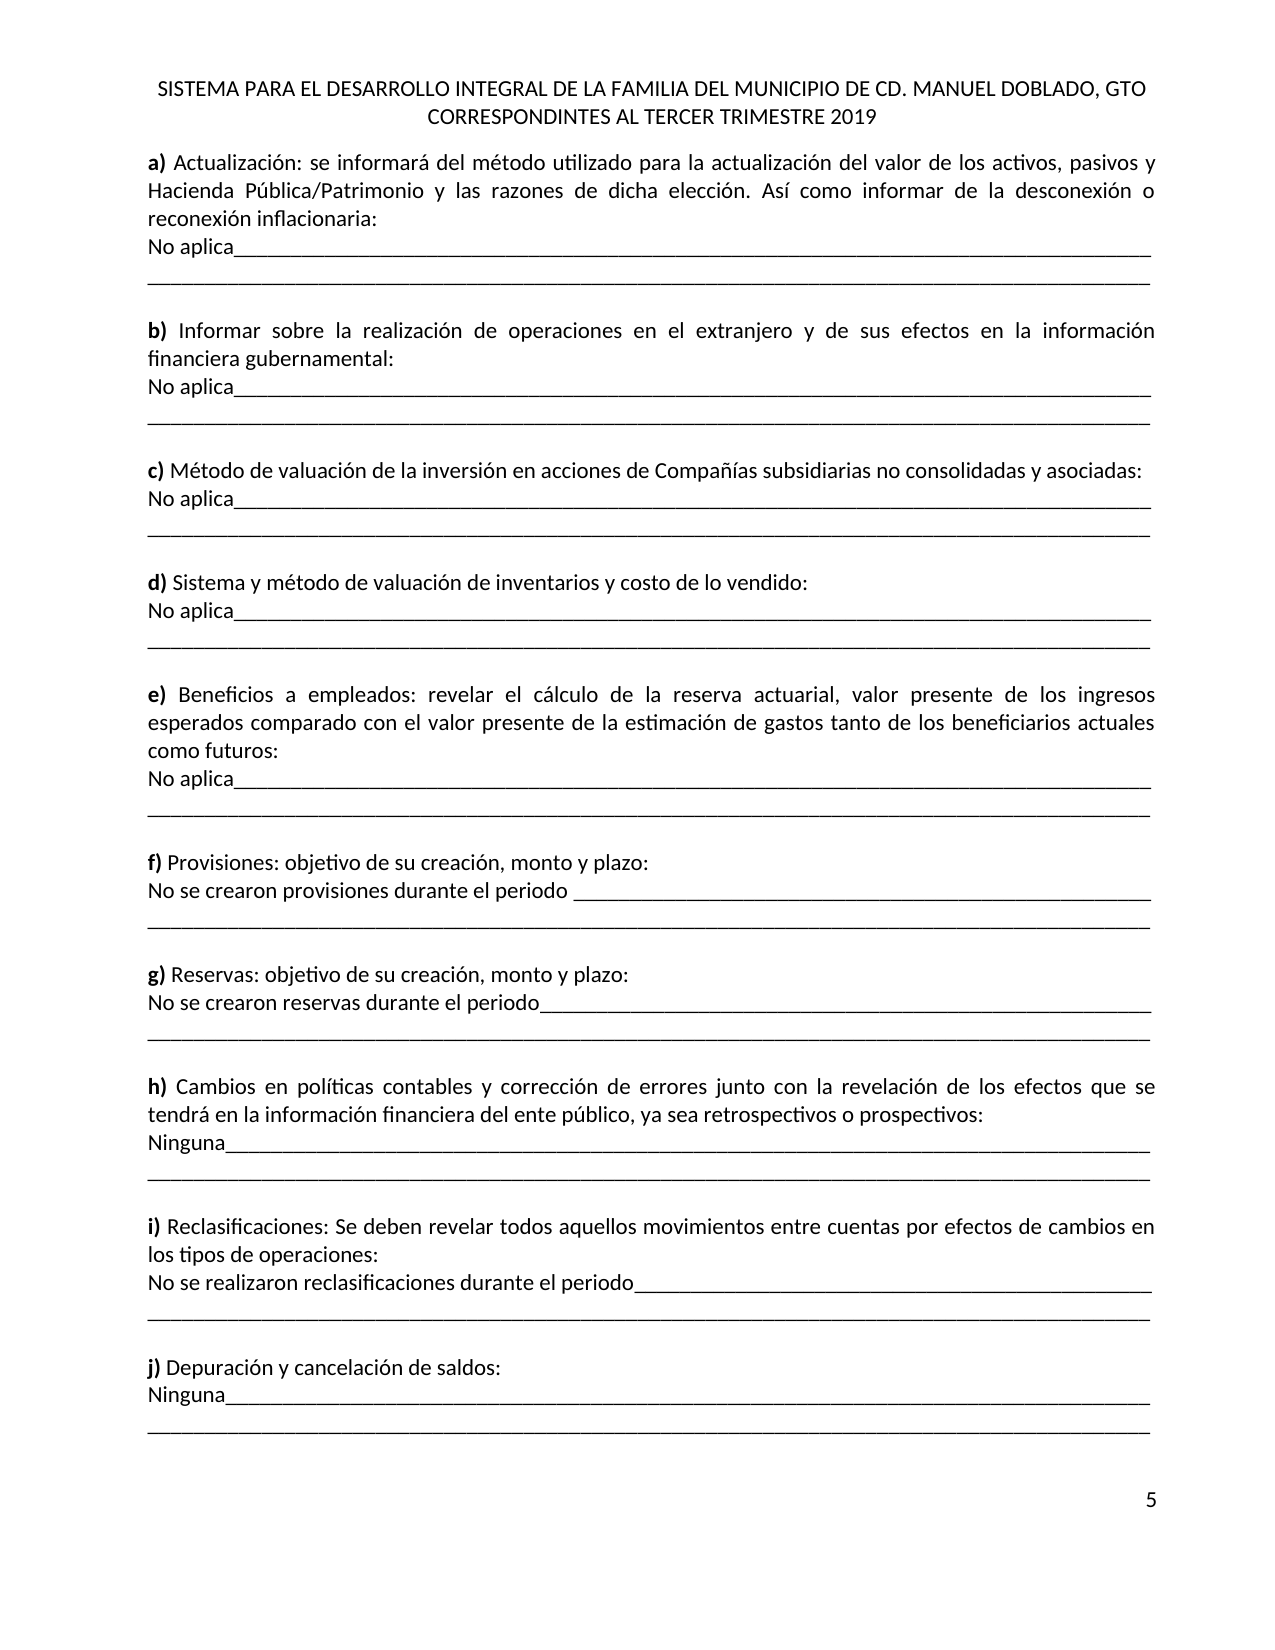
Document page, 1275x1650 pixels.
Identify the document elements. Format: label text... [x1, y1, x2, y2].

text Ninguna [148, 1381, 1157, 1437]
text No aplica [148, 372, 1157, 428]
text No aplica [148, 232, 1157, 288]
text No aplica [148, 764, 1157, 820]
text Ninguna [148, 1128, 1157, 1184]
text a) Actualización: se informará del método utilizado para la actualización del valor de los activos, pasivos y Hacienda Pública/Patrimonio y las razones de dicha elección. Así como informar de la desconexión o reconexión inflacionaria: [148, 148, 1157, 232]
text No se realizaron reclasificaciones durante el periodo [148, 1268, 1157, 1324]
text b) Informar sobre la realización de operaciones en el extranjero y de sus efectos en la información financiera gubernamental: [148, 316, 1157, 372]
text No se crearon reservas durante el periodo [148, 988, 1157, 1044]
text d) Sistema y método de valuación de inventarios y costo de lo vendido: [148, 568, 1157, 596]
text g) Reservas: objetivo de su creación, monto y plazo: [148, 960, 1157, 988]
text No aplica [148, 596, 1157, 652]
text No aplica [148, 484, 1157, 540]
text h) Cambios en políticas contables y corrección de errores junto con la revelación de los efectos que se tendrá en la información financiera del ente público, ya sea retrospectivos o prospectivos: [148, 1072, 1157, 1128]
text No se crearon provisiones durante el periodo [148, 876, 1157, 932]
text c) Método de valuación de la inversión en acciones de Compañías subsidiarias no consolidadas y asociadas: [148, 456, 1157, 484]
text e) Beneficios a empleados: revelar el cálculo de la reserva actuarial, valor presente de los ingresos esperados comparado con el valor presente de la estimación de gastos tanto de los beneficiarios actuales como futuros: [148, 680, 1157, 764]
text f) Provisiones: objetivo de su creación, monto y plazo: [148, 848, 1157, 876]
text j) Depuración y cancelación de saldos: [148, 1353, 1157, 1381]
text i) Reclasificaciones: Se deben revelar todos aquellos movimientos entre cuentas por efectos de cambios en los tipos de operaciones: [148, 1212, 1157, 1268]
